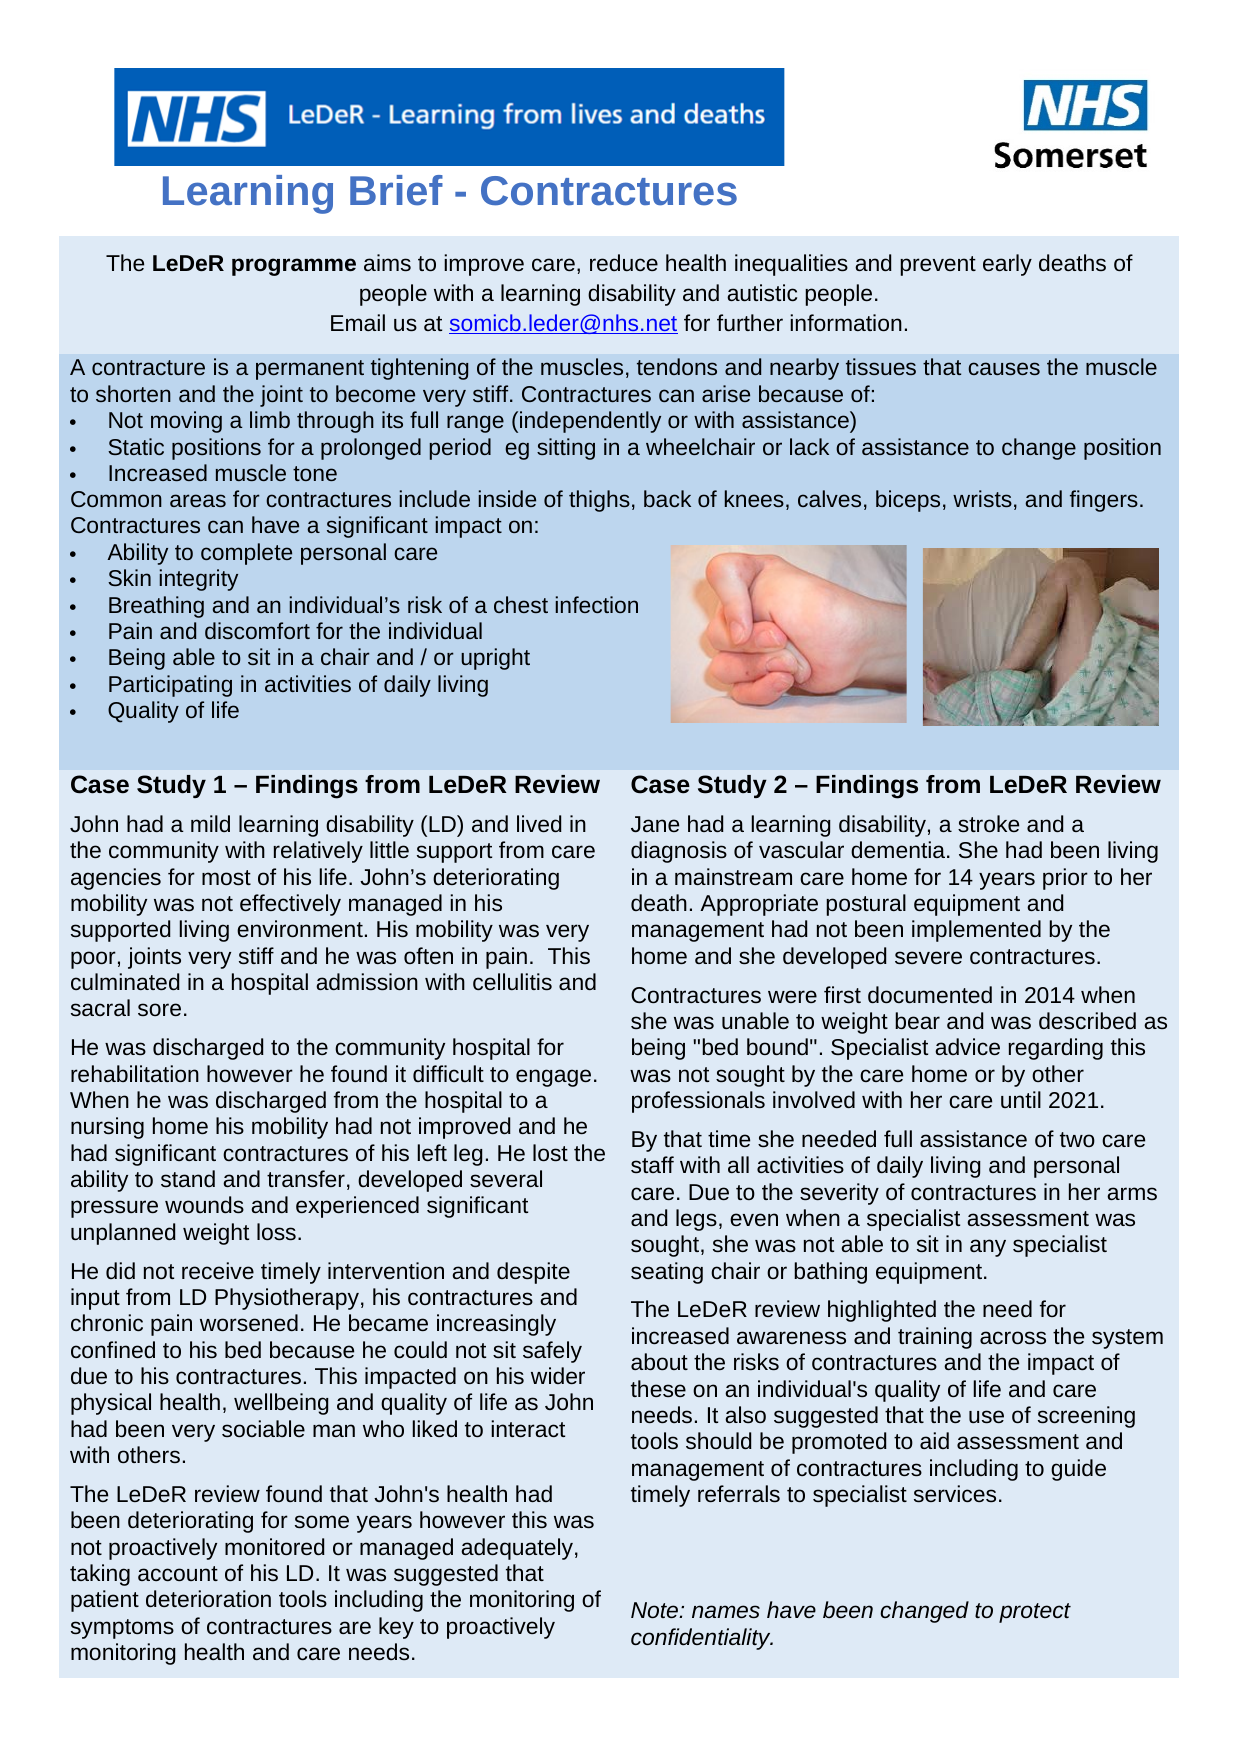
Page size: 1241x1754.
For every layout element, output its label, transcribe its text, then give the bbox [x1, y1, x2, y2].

table_cell Case Study 2 – Findings from LeDeR Review Jane had a learning disability, a stroke and a diagnosis of vascular dementia. She had been living in a mainstream care home for 14 years prior to her death. Appropriate postural equipment and management had not been implemented by the home and she developed severe contractures. Contractures were first documented in 2014 when she was unable to weight bear and was described as being "bed bound". Specialist advice regarding this was not sought by the care home or by other professionals involved with her care until 2021. By that time she needed full assistance of two care staff with all activities of daily living and personal care. Due to the severity of contractures in her arms and legs, even when a specialist assessment was sought, she was not able to sit in any specialist seating chair or bathing equipment. The LeDeR review highlighted the need for increased awareness and training across the system about the risks of contractures and the impact of these on an individual's quality of life and care needs. It also suggested that the use of screening tools should be promoted to aid assessment and management of contractures including to guide timely referrals to specialist services. Note: names have been changed to protect confidentiality. [619, 770, 1179, 1678]
table_cell The LeDeR programme aims to improve care, reduce health inequalities and prevent early deaths of people with a learning disability and autistic people. Email us at somicb.leder@nhs.net for further information. [59, 236, 1179, 354]
table_cell A contracture is a permanent tightening of the muscles, tendons and nearby tissues that causes the muscle to shorten and the joint to become very stiff. Contractures can arise because of: Not moving a limb through its full range (independently or with assistance) Static positions for a prolonged period eg sitting in a wheelchair or lack of assistance to change position Increased muscle tone Common areas for contractures include inside of thighs, back of knees, calves, biceps, wrists, and fingers. Contractures can have a significant impact on: Ability to complete personal care Skin integrity Breathing and an individual’s risk of a chest infection Pain and discomfort for the individual Being able to sit in a chair and / or upright Participating in activities of daily living Quality of life [59, 354, 1179, 770]
table_header Learning Brief - Contractures [59, 59, 840, 236]
picture [670, 545, 907, 723]
table_header [840, 59, 1179, 236]
table_cell Case Study 1 – Findings from LeDeR Review John had a mild learning disability (LD) and lived in the community with relatively little support from care agencies for most of his life. John’s deteriorating mobility was not effectively managed in his supported living environment. His mobility was very poor, joints very stiff and he was often in pain. This culminated in a hospital admission with cellulitis and sacral sore. He was discharged to the community hospital for rehabilitation however he found it difficult to engage. When he was discharged from the hospital to a nursing home his mobility had not improved and he had significant contractures of his left leg. He lost the ability to stand and transfer, developed several pressure wounds and experienced significant unplanned weight loss. He did not receive timely intervention and despite input from LD Physiotherapy, his contractures and chronic pain worsened. He became increasingly confined to his bed because he could not sit safely due to his contractures. This impacted on his wider physical health, wellbeing and quality of life as John had been very sociable man who liked to interact with others. The LeDeR review found that John's health had been deteriorating for some years however this was not proactively monitored or managed adequately, taking account of his LD. It was suggested that patient deterioration tools including the monitoring of symptoms of contractures are key to proactively monitoring health and care needs. [59, 770, 619, 1678]
picture [114, 68, 785, 166]
picture [949, 59, 1169, 189]
picture [922, 548, 1159, 726]
